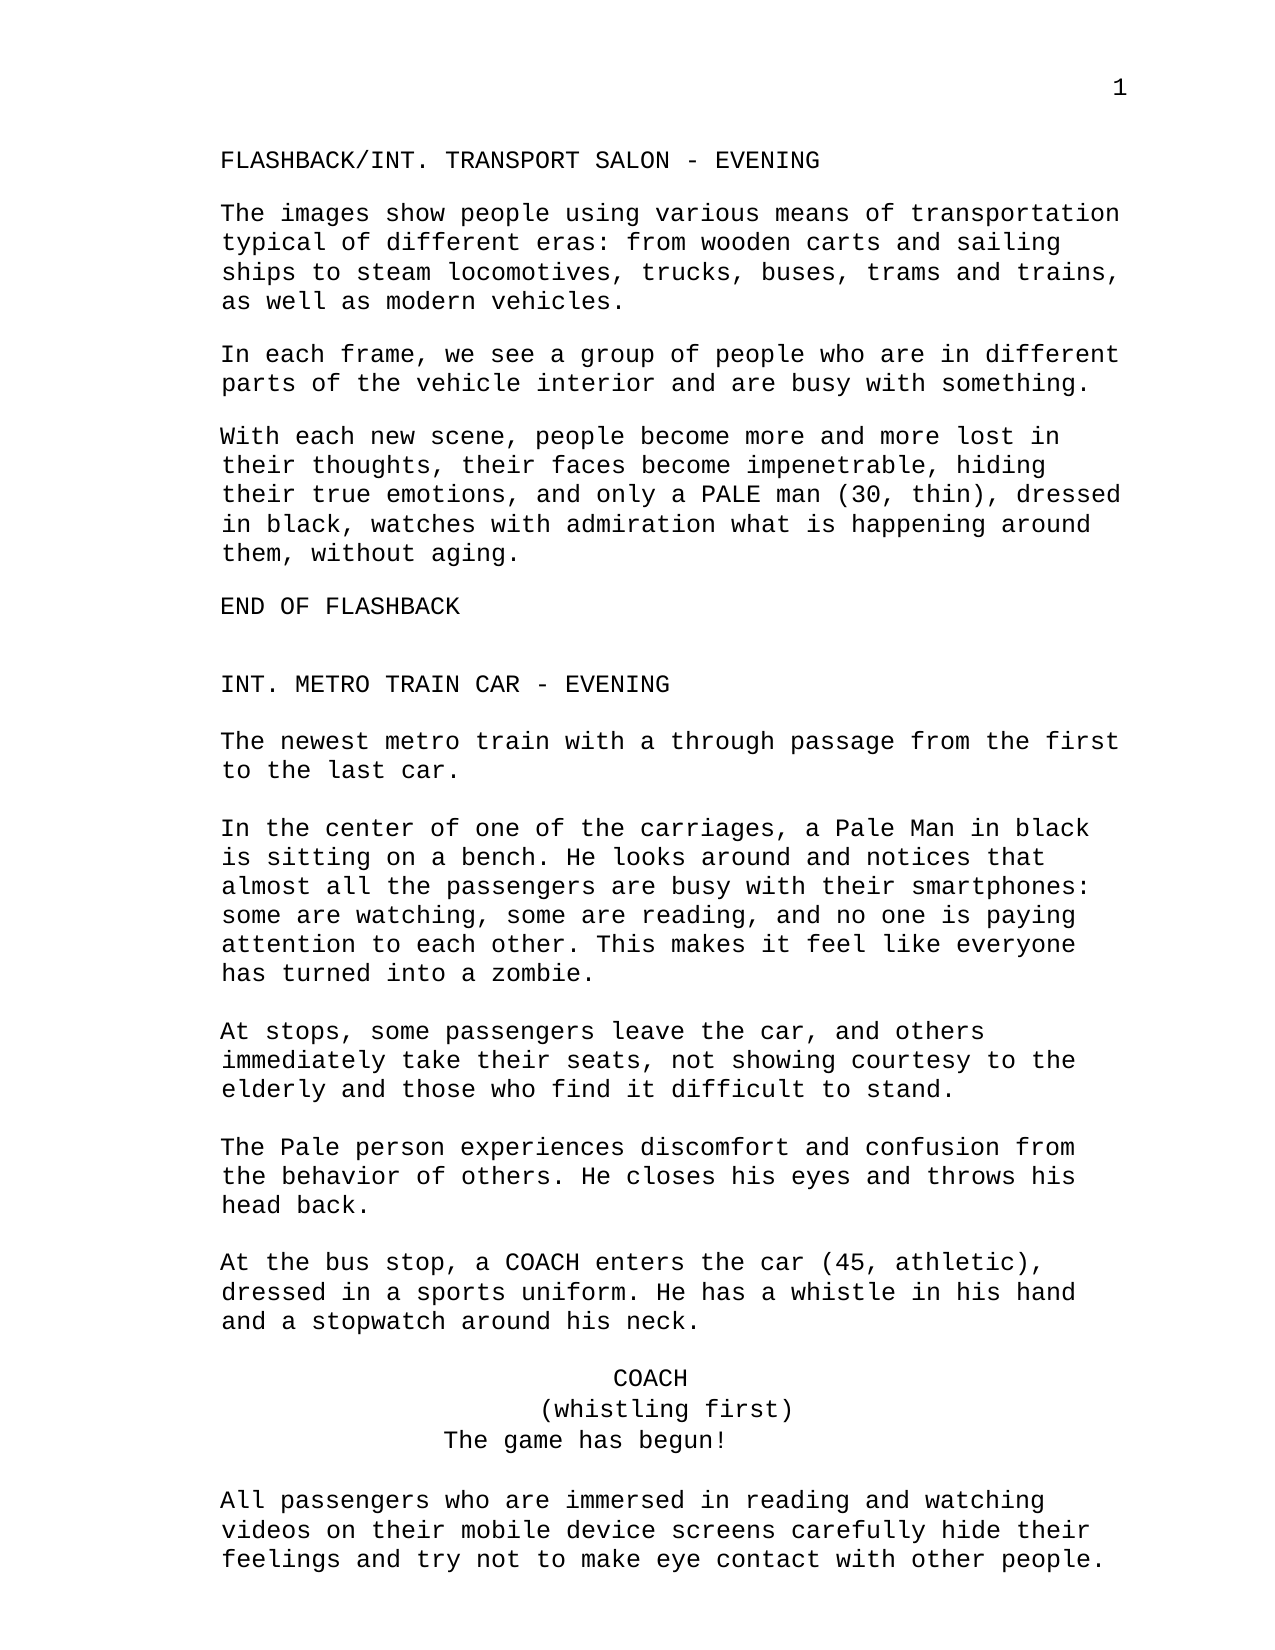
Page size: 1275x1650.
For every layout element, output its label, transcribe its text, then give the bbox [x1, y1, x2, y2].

text With each new scene, people become more and more lost in their thoughts, their faces become impenetrable, hiding their true emotions, and only a PALE man (30, thin), dressed in black, watches with admiration what is happening around them, without aging. [220, 424, 1121, 569]
text INT. METRO TRAIN CAR - EVENING [220, 671, 1121, 700]
text At the bus stop, a COACH enters the car (45, athletic), dressed in a sports uniform. He has a whistle in his hand and a stopwatch around his neck. [220, 1250, 1121, 1337]
text At stops, some passengers leave the car, and others immediately take their seats, not showing courtesy to the elderly and those who find it difficult to stand. [220, 1018, 1121, 1105]
text FLASHBACK/INT. TRANSPORT SALON - EVENING [220, 148, 1121, 176]
text All passengers who are immersed in reading and watching videos on their mobile device screens carefully hide their feelings and try not to make eye contact with other people. [220, 1488, 1121, 1575]
text COACH [338, 1366, 962, 1394]
text The game has begun! [443, 1427, 1121, 1456]
text In the center of one of the carriages, a Pale Man in black is sitting on a bench. He looks around and notices that almost all the passengers are busy with their smartphones: some are watching, some are reading, and no one is paying attention to each other. This makes it feel like everyone has turned into a zombie. [220, 815, 1121, 989]
text The images show people using various means of transportation typical of different eras: from wooden carts and sailing ships to steam locomotives, trucks, buses, trams and trains, as well as modern vehicles. [220, 201, 1121, 317]
text END OF FLASHBACK [220, 593, 1121, 622]
text (whistling first) [338, 1396, 995, 1425]
text The Pale person experiences discomfort and confusion from the behavior of others. He closes his eyes and throws his head back. [220, 1134, 1121, 1221]
text The newest metro train with a through passage from the first to the last car. [220, 729, 1121, 786]
text In each frame, we see a group of people who are in different parts of the vehicle interior and are busy with something. [220, 341, 1121, 399]
